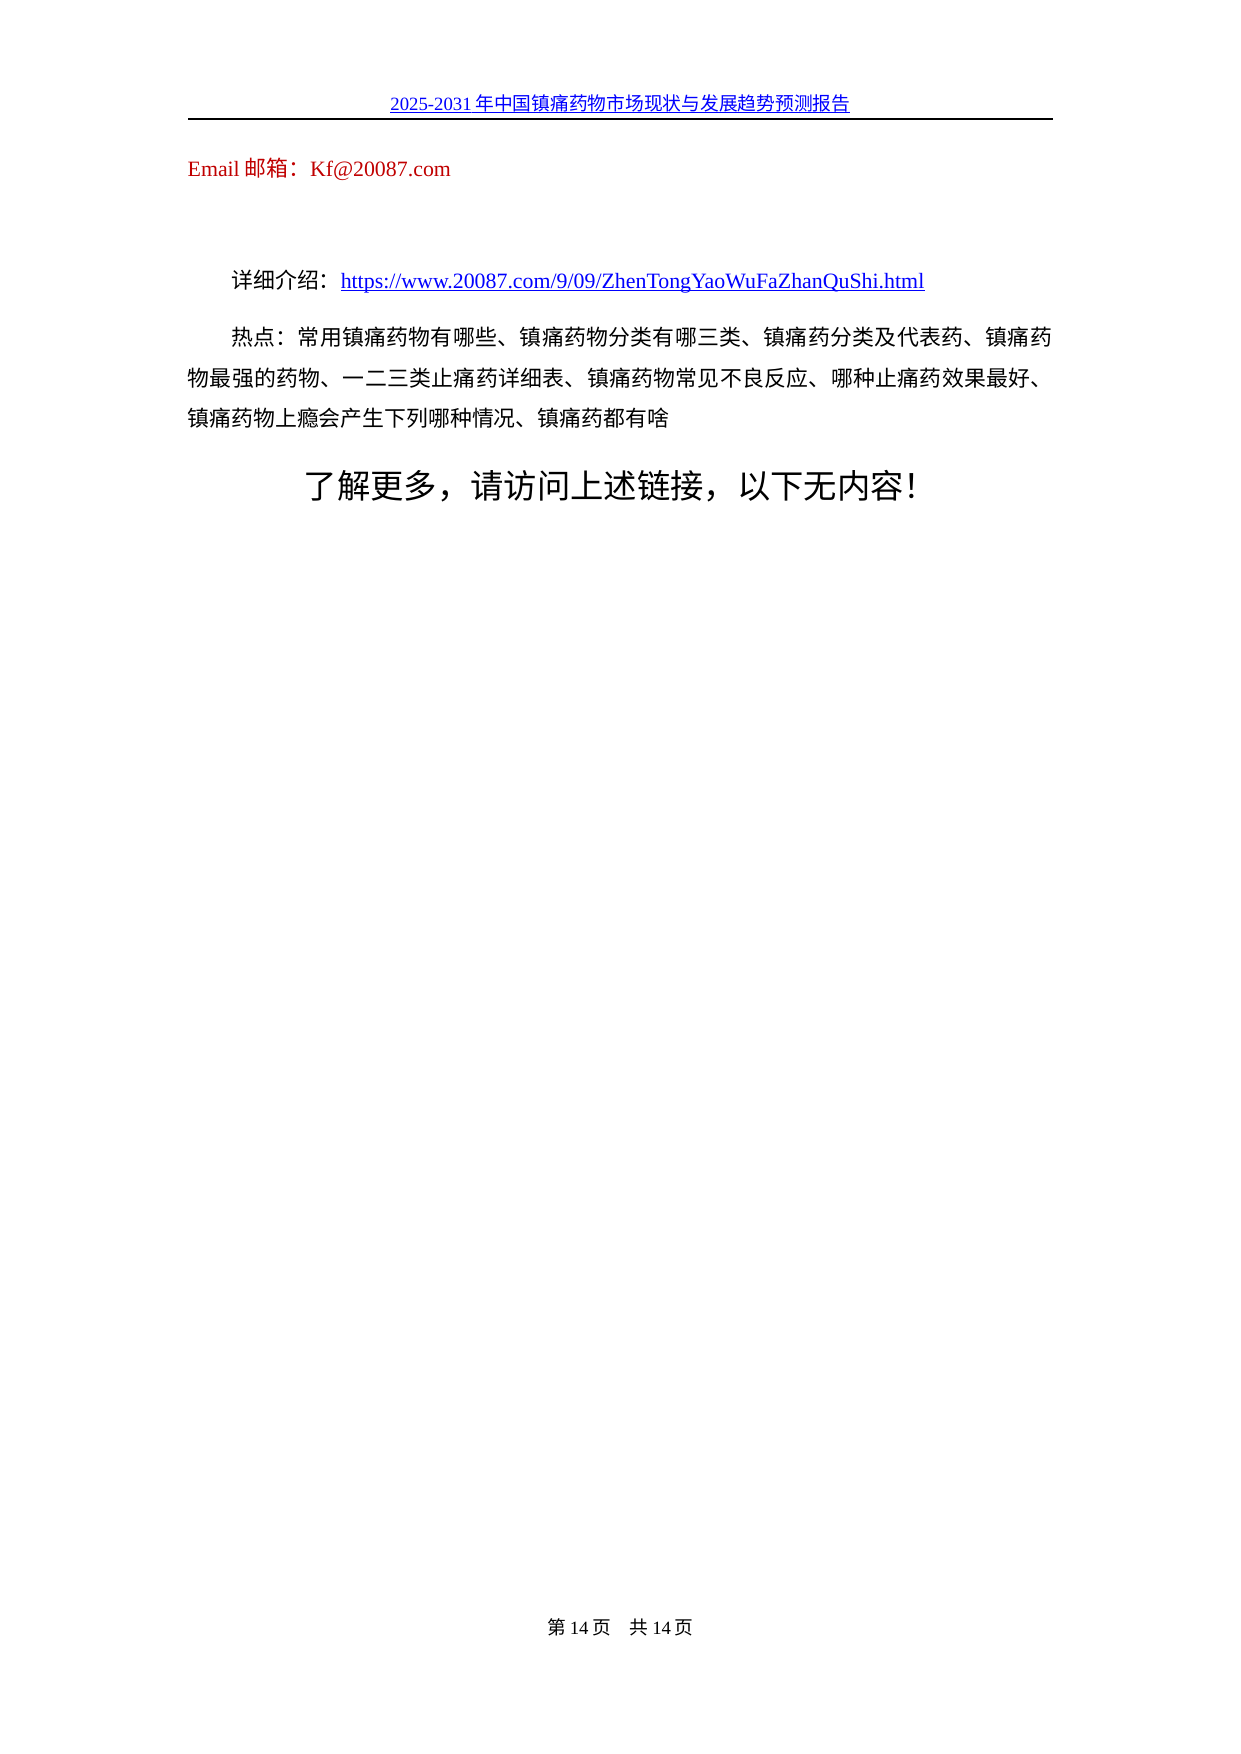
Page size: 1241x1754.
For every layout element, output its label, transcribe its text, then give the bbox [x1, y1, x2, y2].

text 热点：常用镇痛药物有哪些、镇痛药物分类有哪三类、镇痛药分类及代表药、镇痛药物最强的药物、一二三类止痛药详细表、镇痛药物常见不良反应、哪种止痛药效果最好、镇痛药物上瘾会产生下列哪种情况、镇痛药都有啥 [187, 320, 1053, 433]
text Email邮箱：Kf@20087.com [187, 150, 1053, 183]
title 了解更多，请访问上述链接，以下无内容！ [187, 451, 1053, 516]
text 详细介绍：https://www.20087.com/9/09/ZhenTongYaoWuFaZhanQuShi.html [187, 263, 1053, 296]
